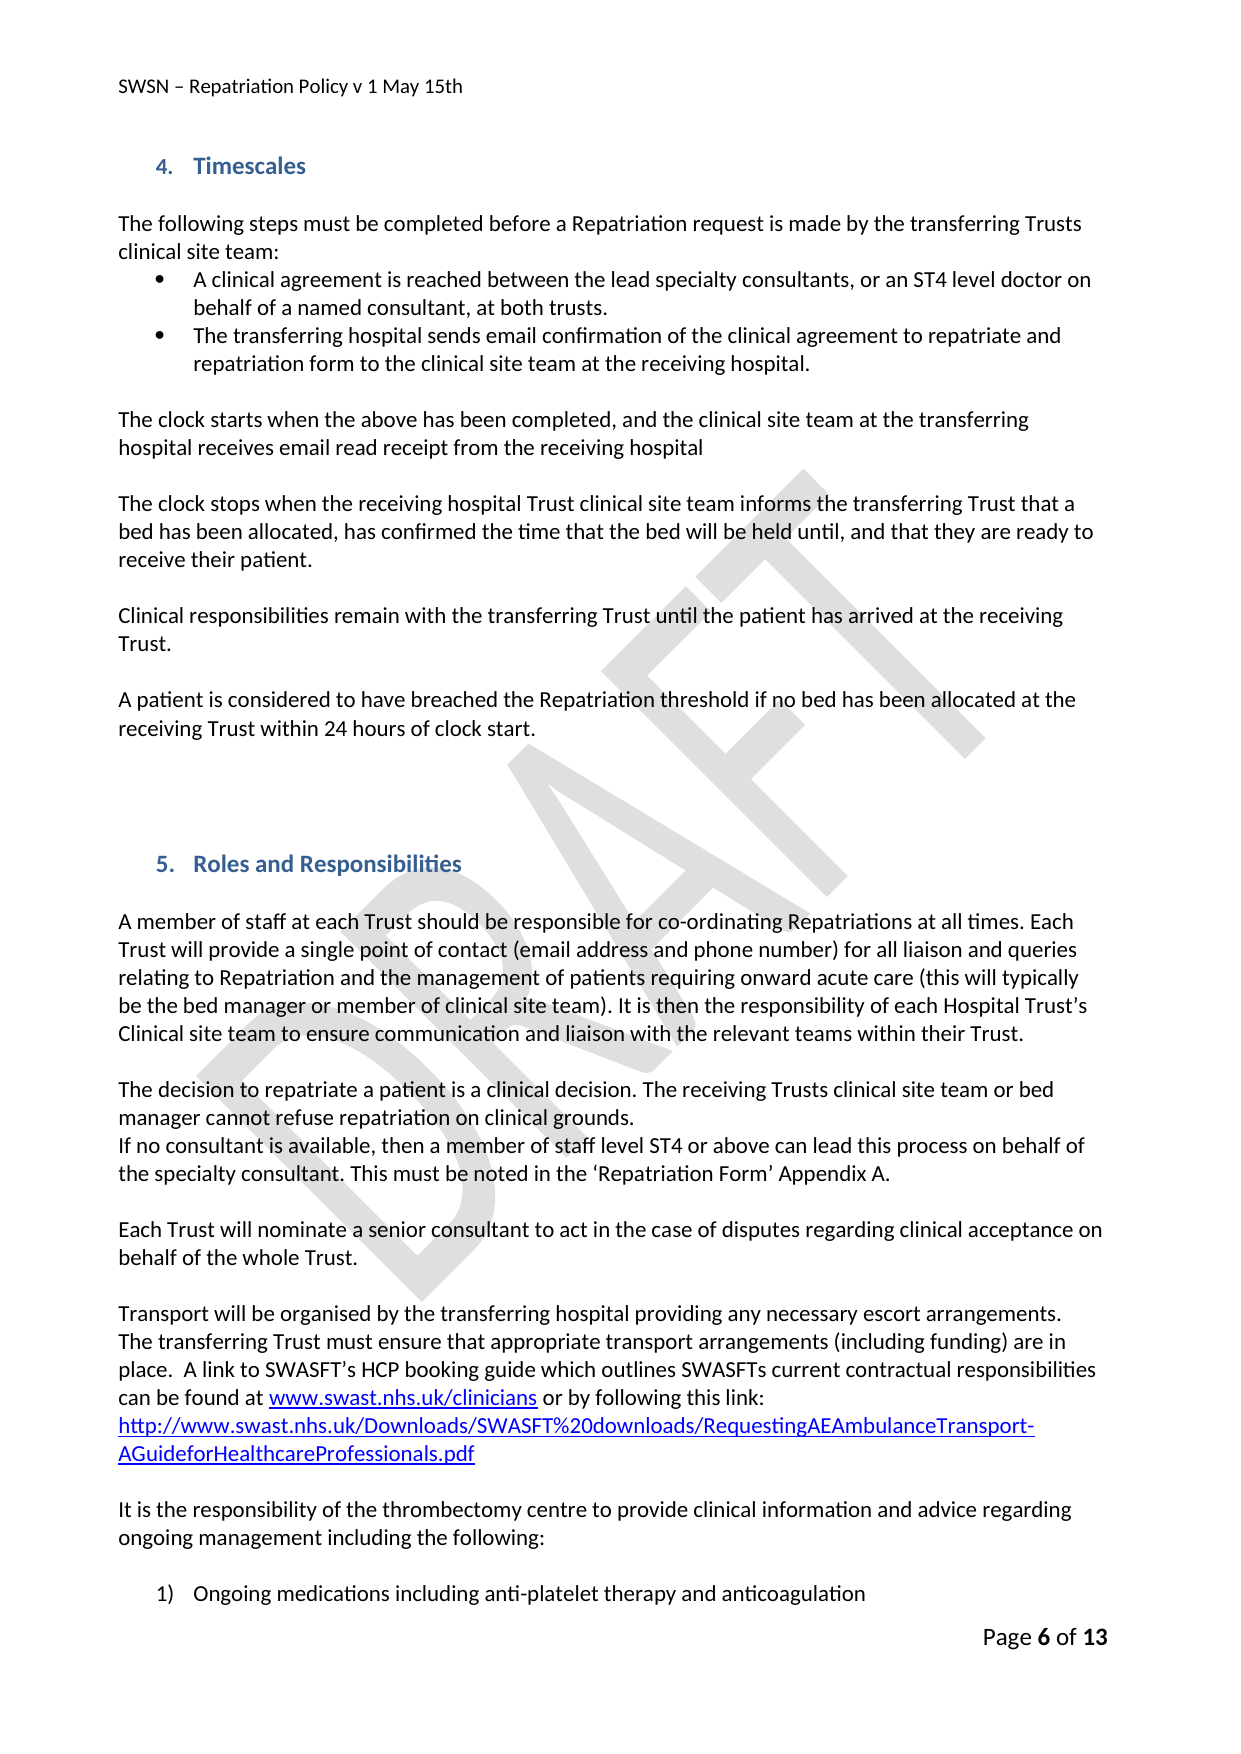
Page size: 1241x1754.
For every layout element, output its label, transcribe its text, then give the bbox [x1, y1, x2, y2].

text It is the responsibility of the thrombectomy centre to provide clinical information and advice regarding ongoing management including the following: [118, 1495, 1107, 1551]
list Ongoing medications including anti-platelet therapy and anticoagulation [156, 1579, 1107, 1607]
text Each Trust will nominate a senior consultant to act in the case of disputes regarding clinical acceptance on behalf of the whole Trust. [118, 1215, 1107, 1271]
subtitle Roles and Responsibilities [156, 848, 1107, 879]
text Transport will be organised by the transferring hospital providing any necessary escort arrangements. [118, 1299, 1107, 1327]
text http://www.swast.nhs.uk/Downloads/SWASFT%20downloads/RequestingAEAmbulanceTransport-AGuideforHealthcareProfessionals.pdf [118, 1411, 1107, 1467]
text The transferring Trust must ensure that appropriate transport arrangements (including funding) are in place. A link to SWASFT’s HCP booking guide which outlines SWASFTs current contractual responsibilities can be found at www.swast.nhs.uk/clinicians or by following this link: [118, 1327, 1107, 1411]
text Clinical responsibilities remain with the transferring Trust until the patient has arrived at the receiving Trust. [118, 602, 1107, 658]
text The clock starts when the above has been completed, and the clinical site team at the transferring hospital receives email read receipt from the receiving hospital [118, 405, 1107, 461]
list A clinical agreement is reached between the lead specialty consultants, or an ST4 level doctor on behalf of a named consultant, at both trusts. [156, 265, 1107, 321]
text A patient is considered to have breached the Repatriation threshold if no bed has been allocated at the receiving Trust within 24 hours of clock start. [118, 686, 1107, 742]
list The transferring hospital sends email confirmation of the clinical agreement to repatriate and repatriation form to the clinical site team at the receiving hospital. [156, 321, 1107, 377]
subtitle Timescales [156, 150, 1107, 181]
text The clock stops when the receiving hospital Trust clinical site team informs the transferring Trust that a bed has been allocated, has confirmed the time that the bed will be held until, and that they are ready to receive their patient. [118, 489, 1107, 573]
text A member of staff at each Trust should be responsible for co-ordinating Repatriations at all times. Each Trust will provide a single point of contact (email address and phone number) for all liaison and queries relating to Repatriation and the management of patients requiring onward acute care (this will typically be the bed manager or member of clinical site team). It is then the responsibility of each Hospital Trust’s Clinical site team to ensure communication and liaison with the relevant teams within their Trust. [118, 907, 1107, 1047]
text If no consultant is available, then a member of staff level ST4 or above can lead this process on behalf of the specialty consultant. This must be noted in the ‘Repatriation Form’ Appendix A. [118, 1131, 1107, 1187]
text The following steps must be completed before a Repatriation request is made by the transferring Trusts clinical site team: [118, 209, 1107, 265]
text The decision to repatriate a patient is a clinical decision. The receiving Trusts clinical site team or bed manager cannot refuse repatriation on clinical grounds. [118, 1075, 1107, 1131]
